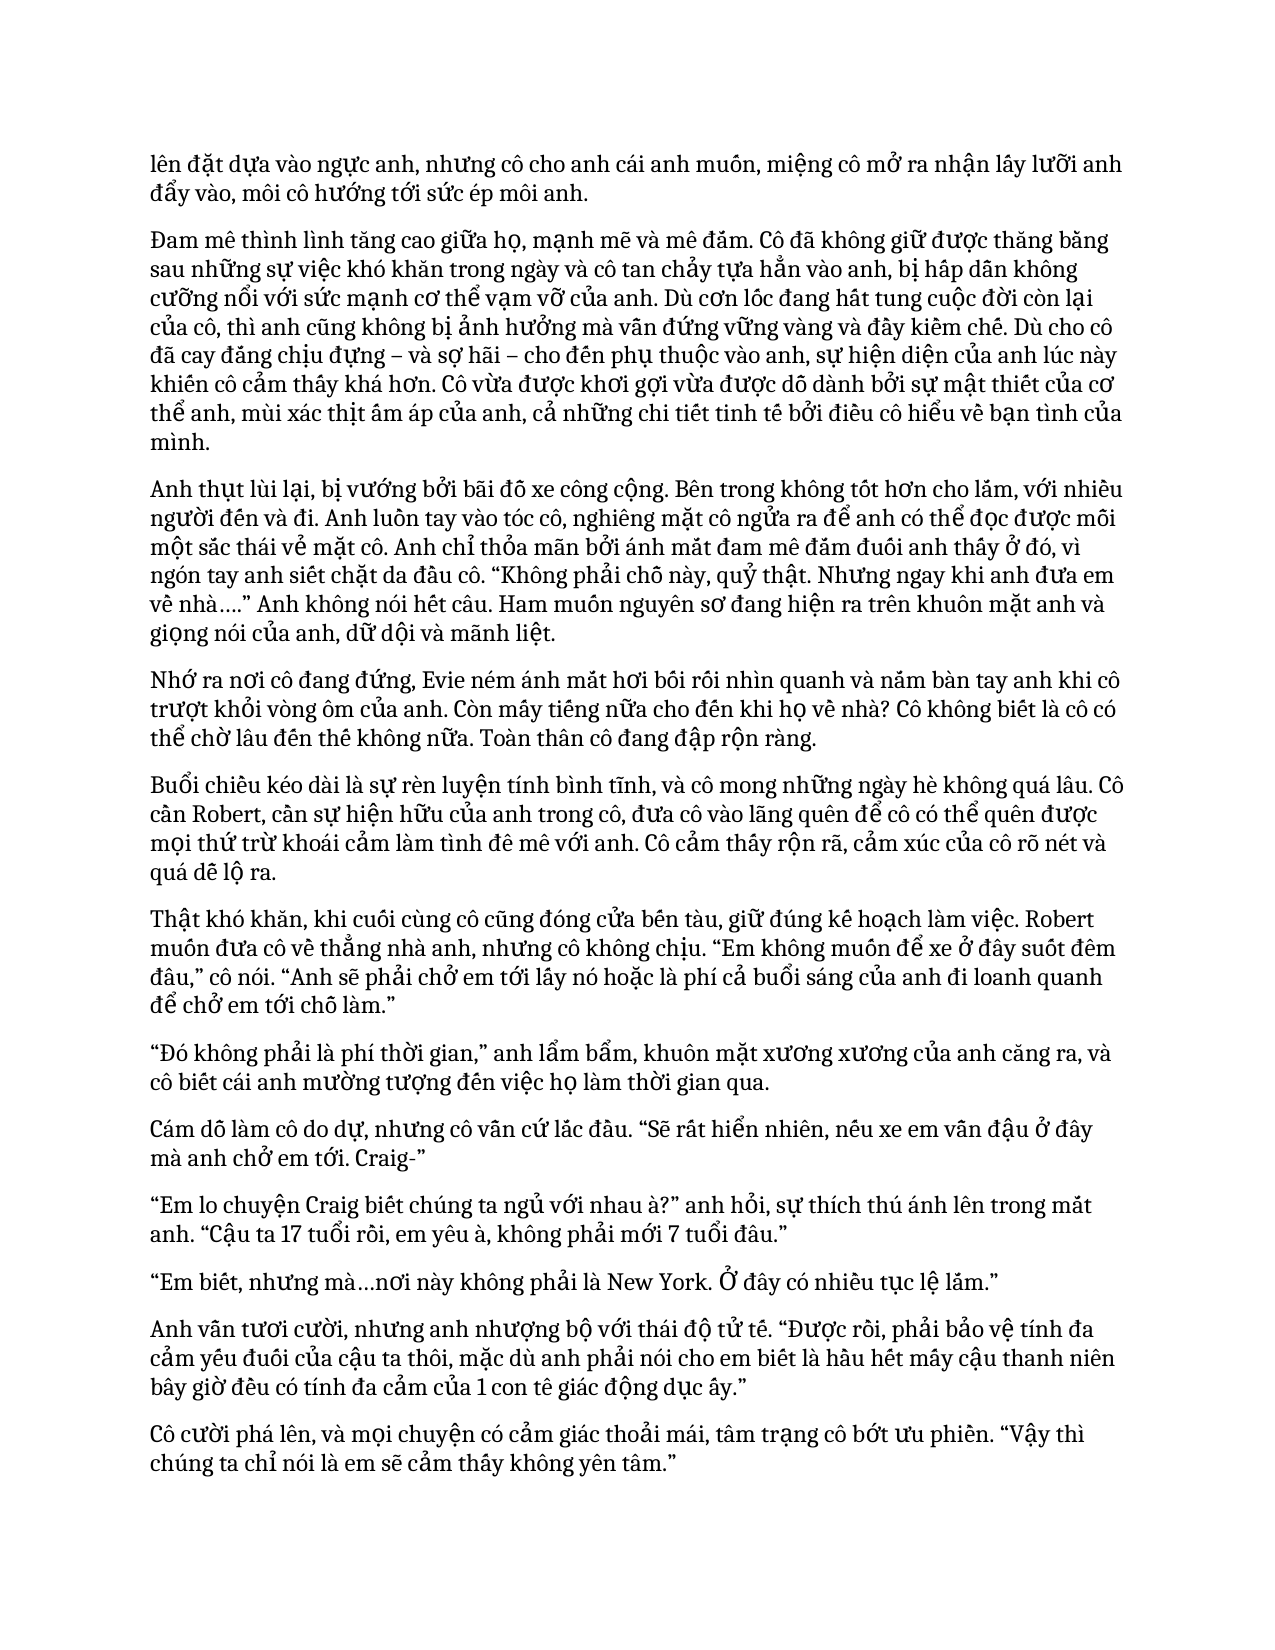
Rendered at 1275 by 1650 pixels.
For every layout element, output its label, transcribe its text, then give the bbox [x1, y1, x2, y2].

text Cô cười phá lên, và mọi chuyện có cảm giác thoải mái, tâm trạng cô bớt ưu phiền. “Vậy thì chúng ta chỉ nói là em sẽ cảm thấy không yên tâm.” [150, 1420, 1125, 1477]
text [150, 150, 1125, 207]
text “Em lo chuyện Craig biết chúng ta ngủ với nhau à?” anh hỏi, sự thích thú ánh lên trong mắt anh. “Cậu ta 17 tuổi rồi, em yêu à, không phải mới 7 tuổi đâu.” [150, 1191, 1125, 1249]
text Anh vẫn tươi cười, nhưng anh nhượng bộ với thái độ tử tế. “Được rồi, phải bảo vệ tính đa cảm yếu đuối của cậu ta thôi, mặc dù anh phải nói cho em biết là hầu hết mấy cậu thanh niên bây giờ đều có tính đa cảm của 1 con tê giác động dục ấy.” [150, 1315, 1125, 1401]
text Buổi chiều kéo dài là sự rèn luyện tính bình tĩnh, và cô mong những ngày hè không quá lâu. Cô cần Robert, cần sự hiện hữu của anh trong cô, đưa cô vào lãng quên để cô có thể quên được mọi thứ trừ khoái cảm làm tình đê mê với anh. Cô cảm thấy rộn rã, cảm xúc của cô rõ nét và quá dễ lộ ra. [150, 771, 1125, 886]
text “Đó không phải là phí thời gian,” anh lẩm bẩm, khuôn mặt xương xương của anh căng ra, và cô biết cái anh mường tượng đến việc họ làm thời gian qua. [150, 1039, 1125, 1096]
text Anh thụt lùi lại, bị vướng bởi bãi đỗ xe công cộng. Bên trong không tốt hơn cho lắm, với nhiều người đến và đi. Anh luồn tay vào tóc cô, nghiêng mặt cô ngửa ra để anh có thể đọc được mỗi một sắc thái vẻ mặt cô. Anh chỉ thỏa mãn bởi ánh mắt đam mê đắm đuối anh thấy ở đó, vì ngón tay anh siết chặt da đầu cô. “Không phải chỗ này, quỷ thật. Nhưng ngay khi anh đưa em về nhà….” Anh không nói hết câu. Ham muốn nguyên sơ đang hiện ra trên khuôn mặt anh và giọng nói của anh, dữ dội và mãnh liệt. [150, 475, 1125, 647]
text Nhớ ra nơi cô đang đứng, Evie ném ánh mắt hơi bối rối nhìn quanh và nắm bàn tay anh khi cô trượt khỏi vòng ôm của anh. Còn mấy tiếng nữa cho đến khi họ về nhà? Cô không biết là cô có thể chờ lâu đến thế không nữa. Toàn thân cô đang đập rộn ràng. [150, 666, 1125, 752]
text Đam mê thình lình tăng cao giữa họ, mạnh mẽ và mê đắm. Cô đã không giữ được thăng bằng sau những sự việc khó khăn trong ngày và cô tan chảy tựa hẳn vào anh, bị hấp dẫn không cưỡng nổi với sức mạnh cơ thể vạm vỡ của anh. Dù cơn lốc đang hất tung cuộc đời còn lại của cô, thì anh cũng không bị ảnh hưởng mà vẫn đứng vững vàng và đầy kiềm chế. Dù cho cô đã cay đắng chịu đựng – và sợ hãi – cho đến phụ thuộc vào anh, sự hiện diện của anh lúc này khiến cô cảm thấy khá hơn. Cô vừa được khơi gợi vừa được dỗ dành bởi sự mật thiết của cơ thể anh, mùi xác thịt ấm áp của anh, cả những chi tiết tinh tế bởi điều cô hiểu về bạn tình của mình. [150, 226, 1125, 456]
text Cám dỗ làm cô do dự, nhưng cô vẫn cứ lắc đầu. “Sẽ rất hiển nhiên, nếu xe em vẫn đậu ở đây mà anh chở em tới. Craig-” [150, 1115, 1125, 1172]
text Thật khó khăn, khi cuối cùng cô cũng đóng cửa bến tàu, giữ đúng kế hoạch làm việc. Robert muốn đưa cô về thẳng nhà anh, nhưng cô không chịu. “Em không muốn để xe ở đây suốt đêm đâu,” cô nói. “Anh sẽ phải chở em tới lấy nó hoặc là phí cả buổi sáng của anh đi loanh quanh để chở em tới chỗ làm.” [150, 905, 1125, 1020]
text “Em biết, nhưng mà…nơi này không phải là New York. Ở đây có nhiều tục lệ lắm.” [150, 1267, 1125, 1296]
